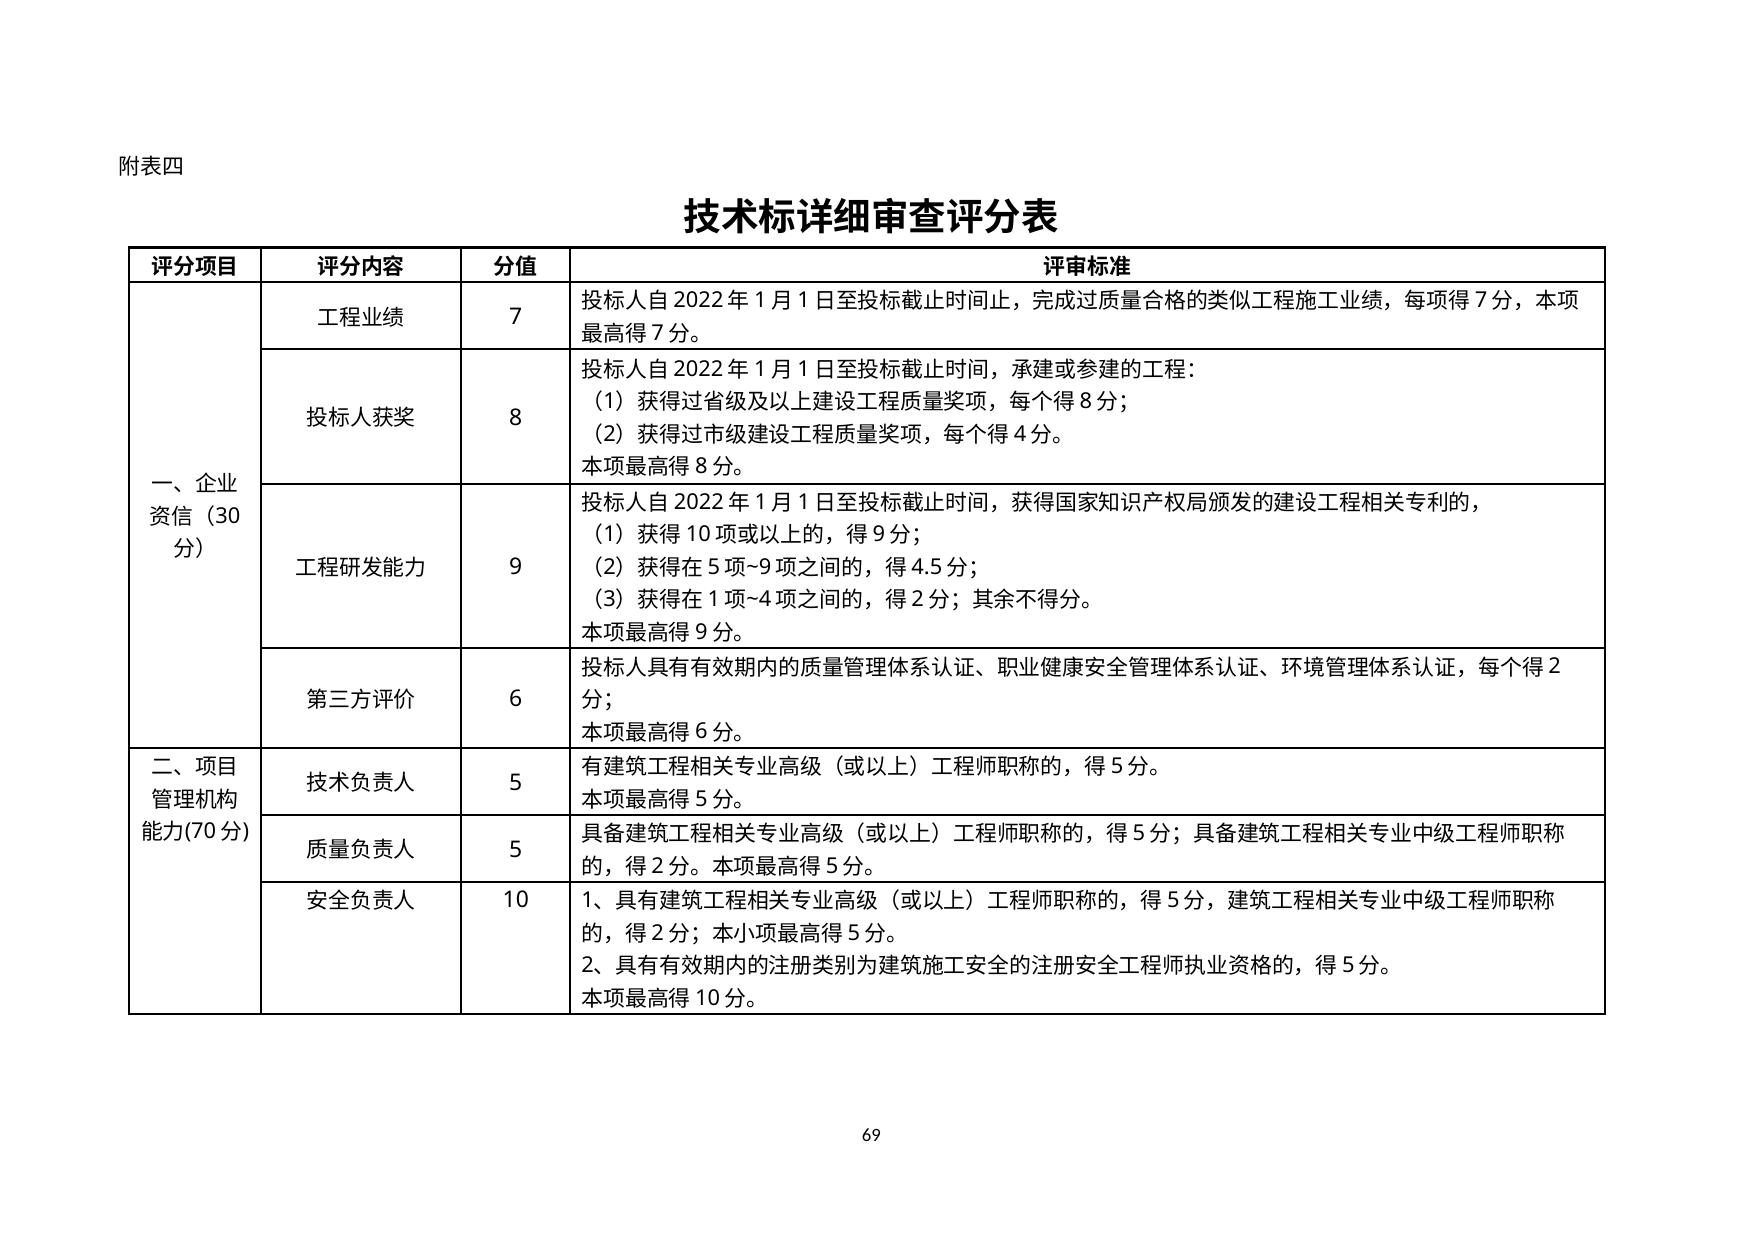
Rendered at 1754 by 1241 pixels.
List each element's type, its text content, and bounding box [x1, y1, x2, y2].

table_cell 工程研发能力 [262, 485, 460, 647]
table_cell 第三方评价 [262, 649, 460, 747]
table_cell 一、企业资信（30分） [130, 283, 260, 747]
table_header 评审标准 [571, 249, 1604, 281]
table_cell 技术负责人 [262, 749, 460, 814]
table_cell 5 [462, 816, 569, 881]
table_cell 投标人具有有效期内的质量管理体系认证、职业健康安全管理体系认证、环境管理体系认证，每个得2分； 本项最高得6分。 [571, 649, 1604, 747]
table_cell 8 [462, 350, 569, 482]
table_cell 10 [462, 883, 569, 1013]
table_header 评分内容 [262, 249, 460, 281]
table_cell 工程业绩 [262, 283, 460, 348]
table_cell 7 [462, 283, 569, 348]
table_cell 6 [462, 649, 569, 747]
table_cell 投标人自 2022年1月1日至投标截止时间，获得国家知识产权局颁发的建设工程相关专利的， （1）获得10项或以上的，得9分； （2）获得在5项~9项之间的，得4.5分； （3）获得在1项~4项之间的，得2分；其余不得分。 本项最高得9分。 [571, 485, 1604, 647]
table_cell 9 [462, 485, 569, 647]
table_cell 安全负责人 [262, 883, 460, 1013]
table_cell 5 [462, 749, 569, 814]
table_cell 有建筑工程相关专业高级（或以上）工程师职称的，得5分。 本项最高得5分。 [571, 749, 1604, 814]
text 附表四 [118, 149, 1624, 181]
table_cell 具备建筑工程相关专业高级（或以上）工程师职称的，得5分；具备建筑工程相关专业中级工程师职称的，得2分。本项最高得5分。 [571, 816, 1604, 881]
table_cell 1、具有建筑工程相关专业高级（或以上）工程师职称的，得5分，建筑工程相关专业中级工程师职称的，得2分；本小项最高得5分。 2、具有有效期内的注册类别为建筑施工安全的注册安全工程师执业资格的，得5分。 本项最高得10分。 [571, 883, 1604, 1013]
table_cell 投标人自2022年1月1日至投标截止时间止，完成过质量合格的类似工程施工业绩，每项得7分，本项最高得7分。 [571, 283, 1604, 348]
table_cell 投标人获奖 [262, 350, 460, 482]
table_cell 二、项目管理机构能力(70分) [130, 749, 260, 1013]
table_cell 质量负责人 [262, 816, 460, 881]
table_header 评分项目 [130, 249, 260, 281]
text 技术标详细审查评分表 [118, 181, 1624, 246]
table_cell 投标人自2022年1月1日至投标截止时间，承建或参建的工程： （1）获得过省级及以上建设工程质量奖项，每个得8分； （2）获得过市级建设工程质量奖项，每个得4分。 本项最高得8分。 [571, 350, 1604, 482]
table_header 分值 [462, 249, 569, 281]
